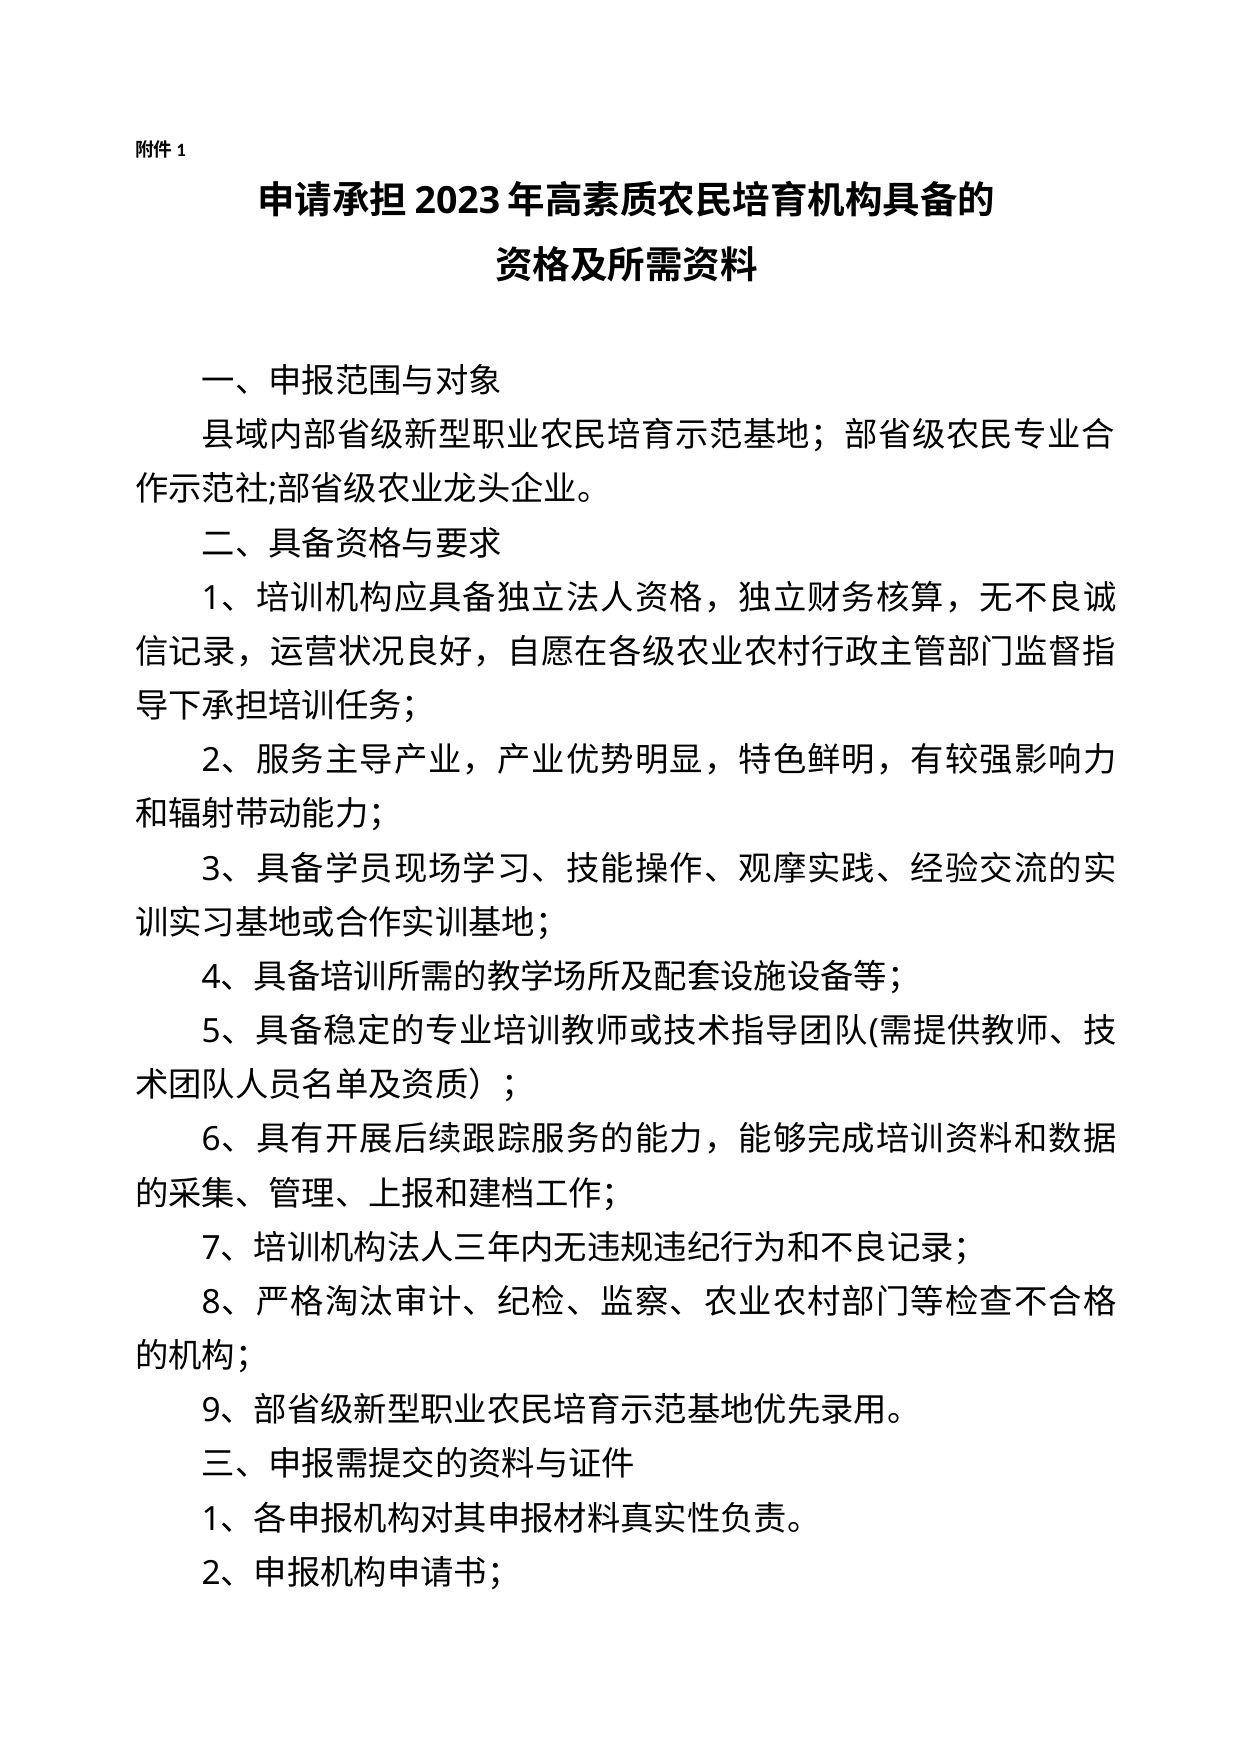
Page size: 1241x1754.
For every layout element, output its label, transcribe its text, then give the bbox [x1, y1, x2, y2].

text 3、具备学员现场学习、技能操作、观摩实践、经验交流的实训实习基地或合作实训基地； [135, 837, 1117, 945]
text 8、严格淘汰审计、纪检、监察、农业农村部门等检查不合格的机构； [135, 1270, 1117, 1378]
text 6、具有开展后续跟踪服务的能力，能够完成培训资料和数据的采集、管理、上报和建档工作； [135, 1107, 1117, 1216]
text 4、具备培训所需的教学场所及配套设施设备等； [135, 945, 1117, 999]
text 资格及所需资料 [135, 230, 1117, 295]
text 2、服务主导产业，产业优势明显，特色鲜明，有较强影响力和辐射带动能力； [135, 728, 1117, 837]
text 2、申报机构申请书； [135, 1541, 1117, 1595]
text 县域内部省级新型职业农民培育示范基地；部省级农民专业合作示范社;部省级农业龙头企业。 [135, 403, 1117, 512]
text 三、申报需提交的资料与证件 [135, 1432, 1117, 1487]
text 1、各申报机构对其申报材料真实性负责。 [135, 1487, 1117, 1541]
text 7、培训机构法人三年内无违规违纪行为和不良记录； [135, 1216, 1117, 1270]
text 1、培训机构应具备独立法人资格，独立财务核算，无不良诚信记录，运营状况良好，自愿在各级农业农村行政主管部门监督指导下承担培训任务； [135, 566, 1117, 728]
text 申请承担2023年高素质农民培育机构具备的 [135, 165, 1117, 230]
text 一、申报范围与对象 [135, 349, 1117, 403]
text 二、具备资格与要求 [135, 512, 1117, 566]
text 9、部省级新型职业农民培育示范基地优先录用。 [135, 1378, 1117, 1432]
text 附件1 [135, 132, 1117, 165]
text 5、具备稳定的专业培训教师或技术指导团队(需提供教师、技术团队人员名单及资质）； [135, 999, 1117, 1107]
